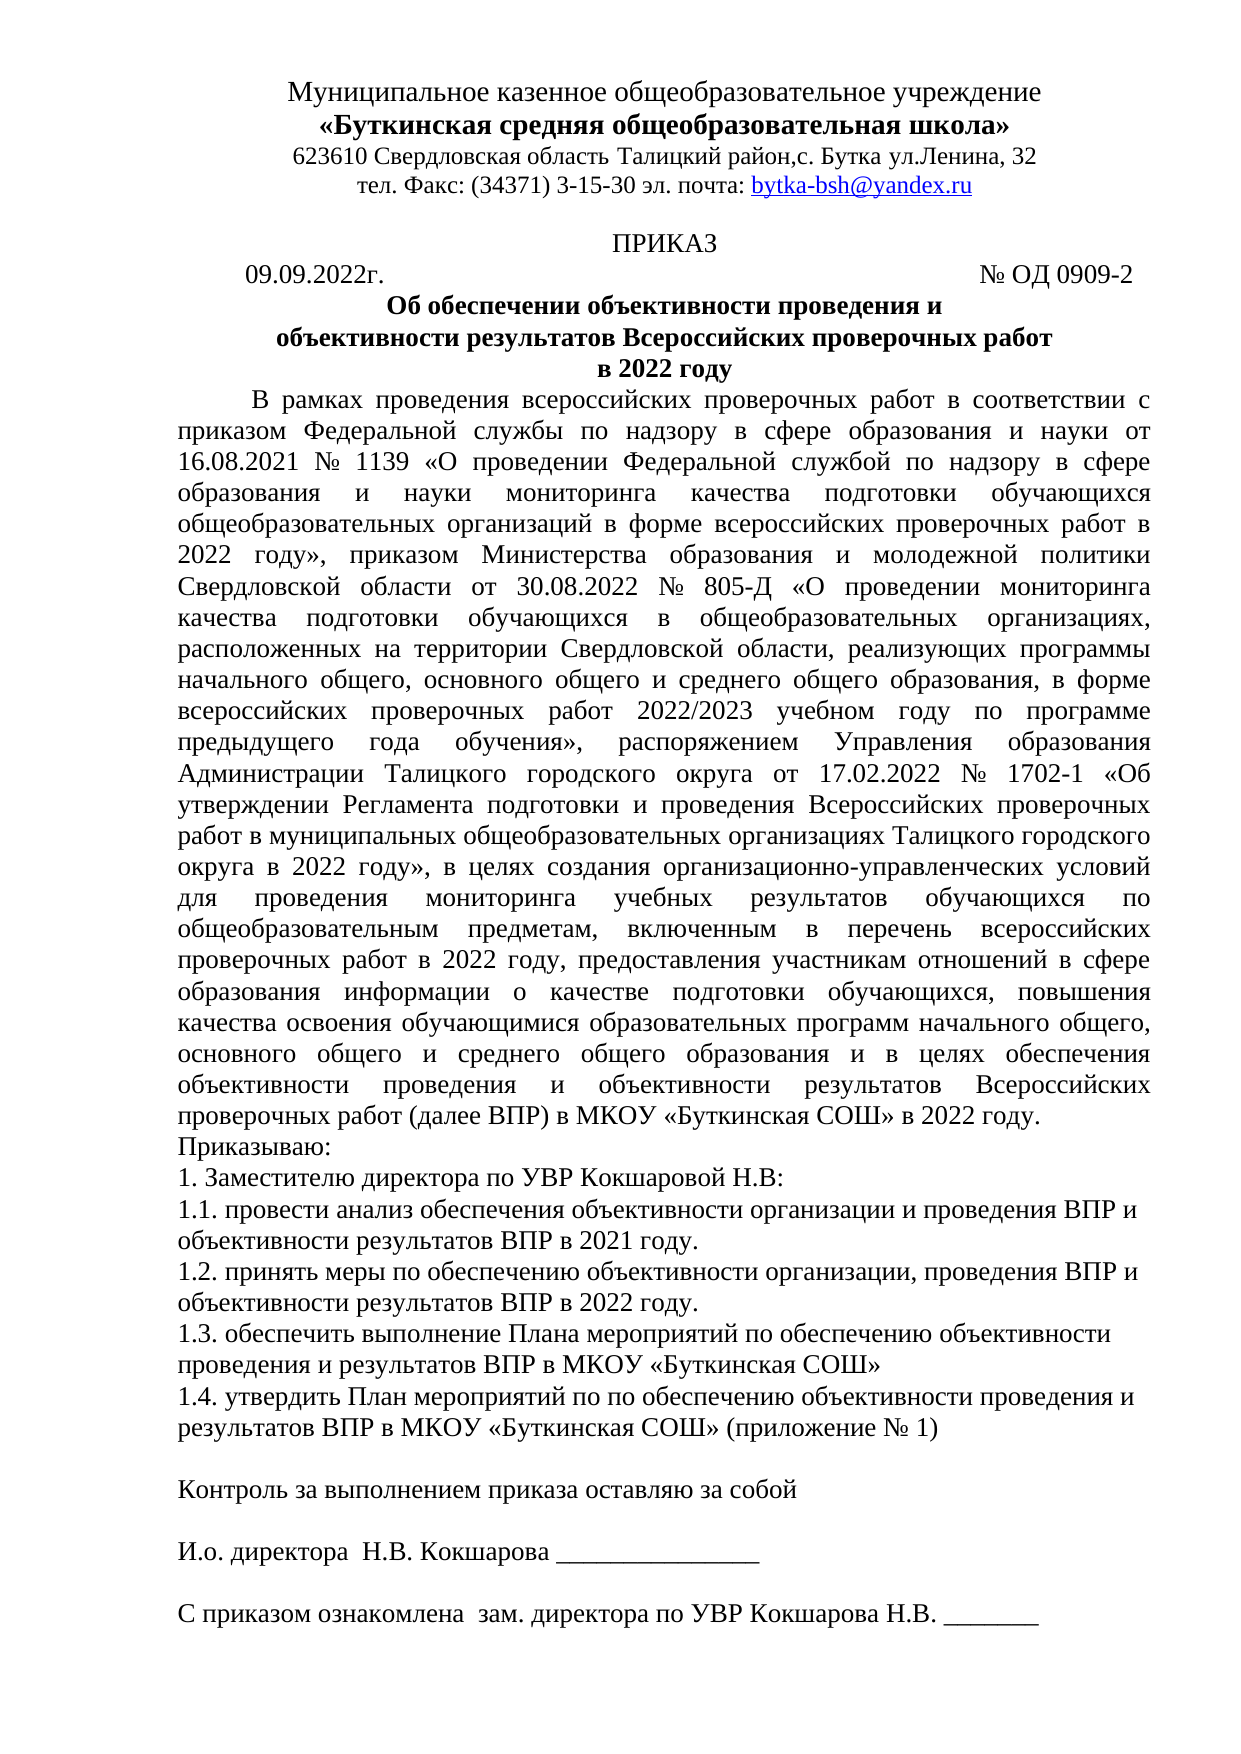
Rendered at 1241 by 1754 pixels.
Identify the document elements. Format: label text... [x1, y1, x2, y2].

text 623610 Свердловская область Талицкий район,с. Бутка ул.Ленина, 32 [177, 141, 1152, 170]
text 1.4. утвердить План мероприятий по по обеспечению объективности проведения и результатов ВПР в МКОУ «Буткинская СОШ» (приложение № 1) [177, 1379, 1152, 1442]
text 09.09.2022г. № ОД 0909-2 [177, 258, 1152, 289]
text 1. Заместителю директора по УВР Кокшаровой Н.В: [177, 1162, 1152, 1193]
text 1.2. принять меры по обеспечению объективности организации, проведения ВПР и объективности результатов ВПР в 2022 году. [177, 1255, 1152, 1317]
text С приказом ознакомлена зам. директора по УВР Кокшарова Н.В. _______ [177, 1598, 1152, 1629]
text В рамках проведения всероссийских проверочных работ в соответствии с приказом Федеральной службы по надзору в сфере образования и науки от 16.08.2021 № 1139 «О проведении Федеральной службой по надзору в сфере образования и науки мониторинга качества подготовки обучающихся общеобразовательных организаций в форме всероссийских проверочных работ в 2022 году», приказом Министерства образования и молодежной политики Свердловской области от 30.08.2022 № 805-Д «О проведении мониторинга качества подготовки обучающихся в общеобразовательных организациях, расположенных на территории Свердловской области, реализующих программы начального общего, основного общего и среднего общего образования, в форме всероссийских проверочных работ 2022/2023 учебном году по программе предыдущего года обучения», распоряжением Управления образования Администрации Талицкого городского округа от 17.02.2022 № 1702-1 «Об утверждении Регламента подготовки и проведения Всероссийских проверочных работ в муниципальных общеобразовательных организациях Талицкого городского округа в 2022 году», в целях создания организационно-управленческих условий для проведения мониторинга учебных результатов обучающихся по общеобразовательным предметам, включенным в перечень всероссийских проверочных работ в 2022 году, предоставления участникам отношений в сфере образования информации о качестве подготовки обучающихся, повышения качества освоения обучающимися образовательных программ начального общего, основного общего и среднего общего образования и в целях обеспечения объективности проведения и объективности результатов Всероссийских проверочных работ (далее ВПР) в МКОУ «Буткинская СОШ» в 2022 году. [177, 383, 1152, 1130]
text объективности результатов Всероссийских проверочных работ [177, 321, 1152, 352]
text «Буткинская средняя общеобразовательная школа» [177, 107, 1152, 141]
text Об обеспечении объективности проведения и [177, 289, 1152, 321]
text в 2022 году [177, 352, 1152, 383]
text Контроль за выполнением приказа оставляю за собой [177, 1473, 1152, 1504]
text ПРИКАЗ [177, 227, 1152, 258]
text Муниципальное казенное общеобразовательное учреждение [177, 74, 1152, 107]
text тел. Факс: (34371) 3-15-30 эл. почта: bytka-bsh@yandex.ru [177, 170, 1152, 198]
text 1.1. провести анализ обеспечения объективности организации и проведения ВПР и объективности результатов ВПР в 2021 году. [177, 1193, 1152, 1255]
text 1.3. обеспечить выполнение Плана мероприятий по обеспечению объективности проведения и результатов ВПР в МКОУ «Буткинская СОШ» [177, 1317, 1152, 1379]
text Приказываю: [177, 1130, 1152, 1162]
text И.о. директора Н.В. Кокшарова _______________ [177, 1535, 1152, 1566]
